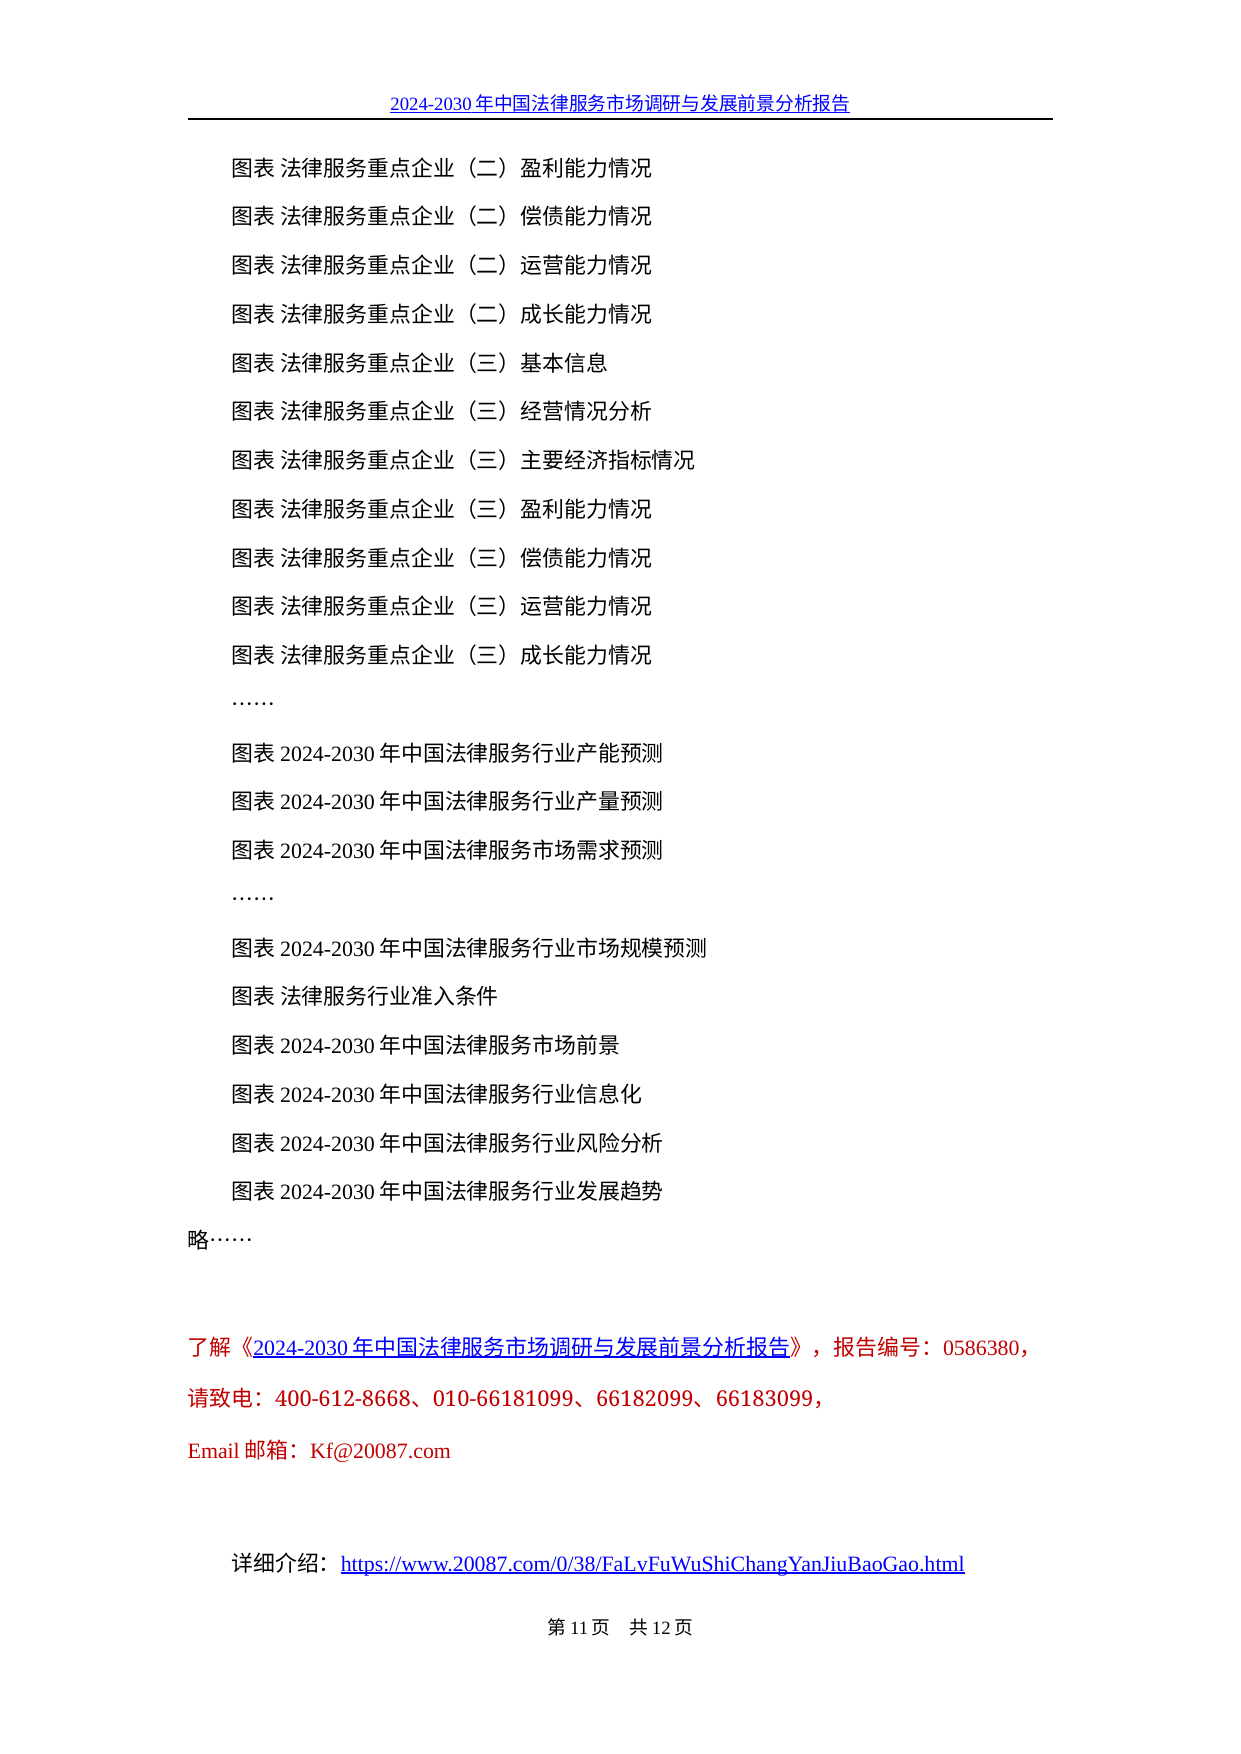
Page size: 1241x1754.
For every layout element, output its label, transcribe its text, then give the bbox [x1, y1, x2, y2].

text 详细介绍：https://www.20087.com/0/38/FaLvFuWuShiChangYanJiuBaoGao.html [187, 1545, 1053, 1578]
text Email邮箱：Kf@20087.com [187, 1432, 1053, 1465]
text 请致电：400-612-8668、010-66181099、66182099、66183099， [187, 1381, 1053, 1413]
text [187, 150, 1053, 1255]
text 了解《2024-2030年中国法律服务市场调研与发展前景分析报告》，报告编号：0586380， [187, 1329, 1053, 1362]
